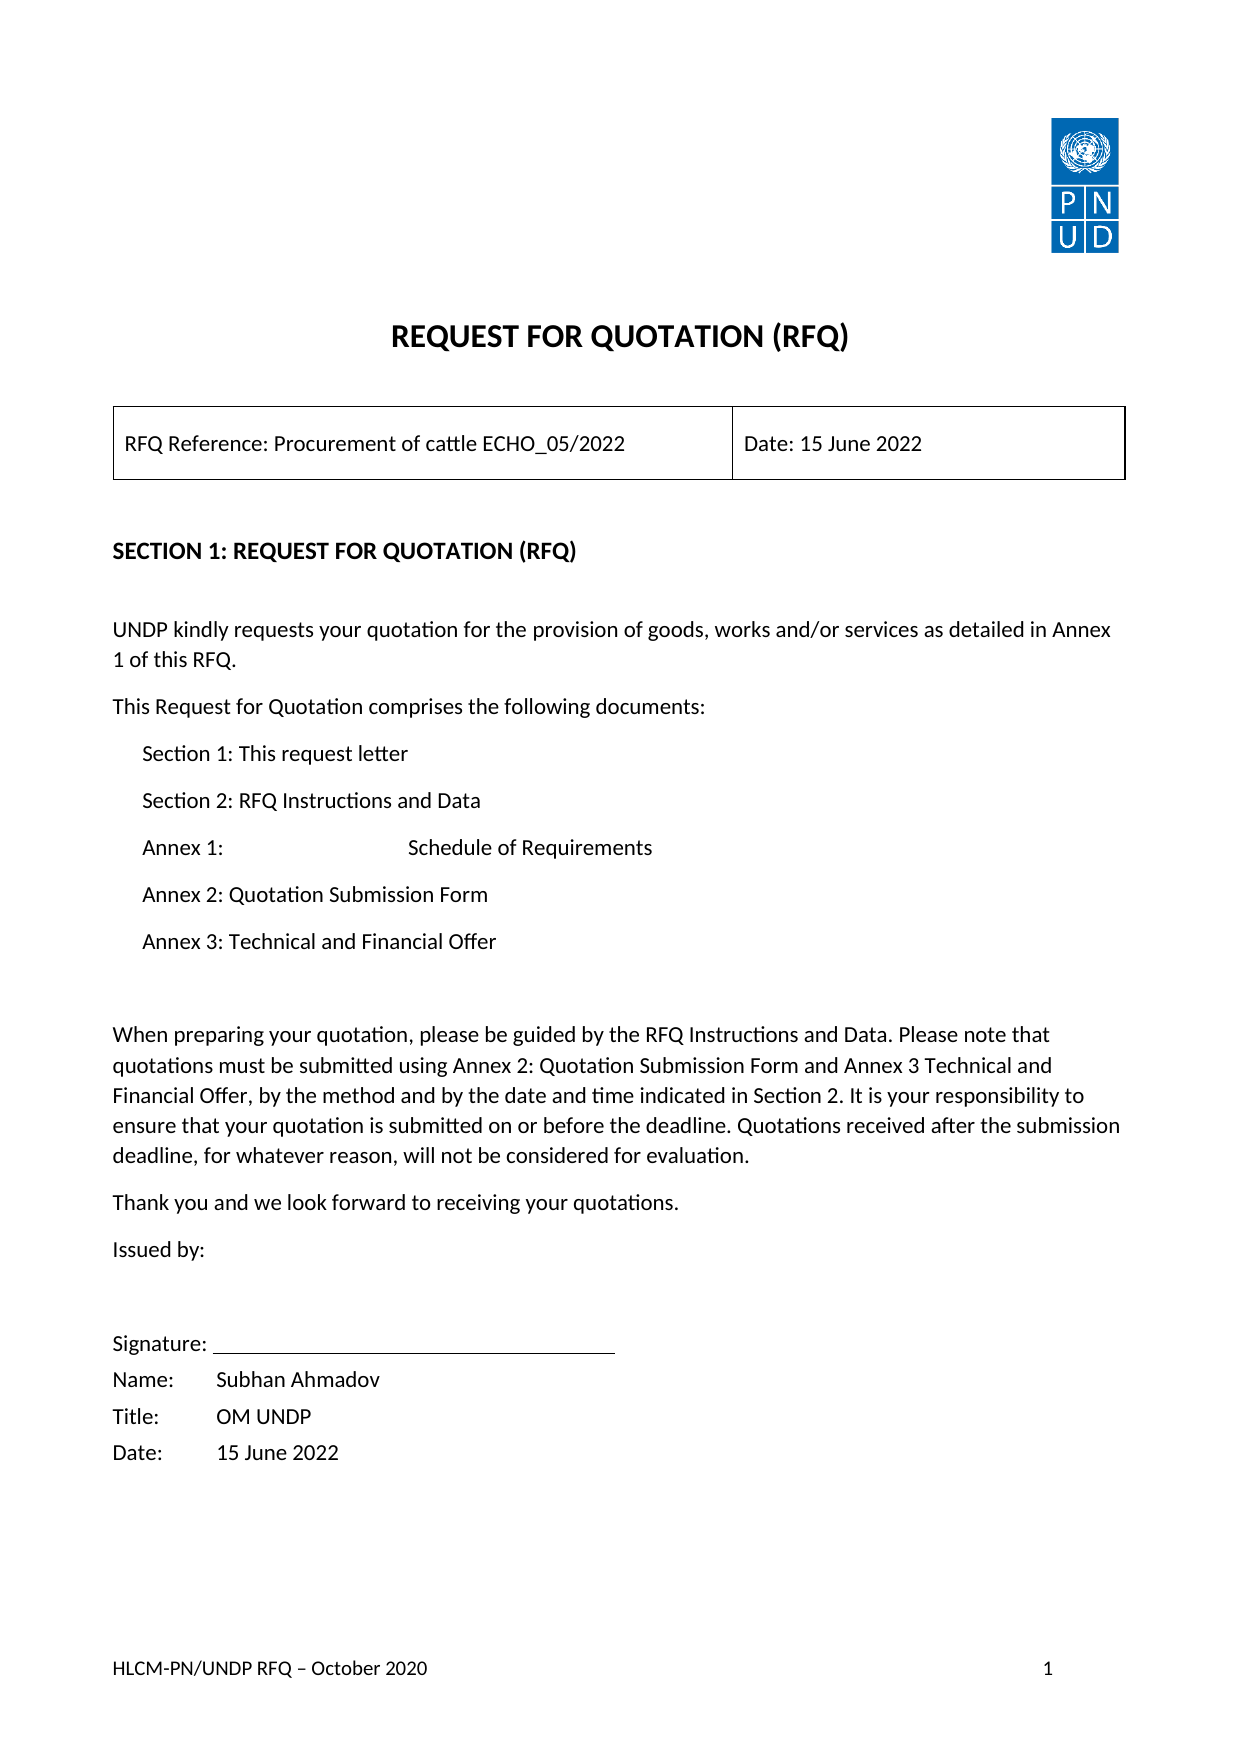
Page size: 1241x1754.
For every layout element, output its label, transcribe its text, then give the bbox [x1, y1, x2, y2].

text Issued by: [112, 1235, 1128, 1263]
text Annex 3: Technical and Financial Offer [142, 927, 1128, 955]
table_header Date: [733, 407, 1124, 479]
text Date: [112, 1438, 1128, 1466]
table_header RFQ Reference: Procurement of cattle ECHO_05/2022 [114, 407, 732, 479]
text Title: [112, 1402, 1128, 1430]
text kindly requests your quotation for the provision of goods, works and/or services as detailed in Annex 1 of this RFQ. [112, 615, 1128, 673]
text Name: [112, 1365, 1128, 1393]
text Annex 1: Schedule of Requirements [142, 833, 1128, 861]
text Section 1: This request letter [142, 739, 1128, 767]
text This Request for Quotation comprises the following documents: [112, 692, 1128, 720]
text Signature: [112, 1329, 1128, 1357]
picture [1043, 118, 1128, 258]
text Section 2: RFQ Instructions and Data [142, 786, 1128, 814]
subtitle SECTION 1: REQUEST FOR QUOTATION (RFQ) [112, 536, 1128, 566]
subtitle REQUEST FOR QUOTATION (RFQ) [112, 315, 1128, 356]
text Annex 2: Quotation Submission Form [142, 880, 1128, 908]
text Thank you and we look forward to receiving your quotations. [112, 1188, 1128, 1216]
text When preparing your quotation, please be guided by the RFQ Instructions and Data. Please note that quotations must be submitted using Annex 2: Quotation Submission Form and Annex 3 Technical and Financial Offer, by the method and by the date and time indicated in Section 2. It is your responsibility to ensure that your quotation is submitted on or before the deadline. Quotations received after the submission deadline, for whatever reason, will not be considered for evaluation. [112, 1021, 1128, 1169]
